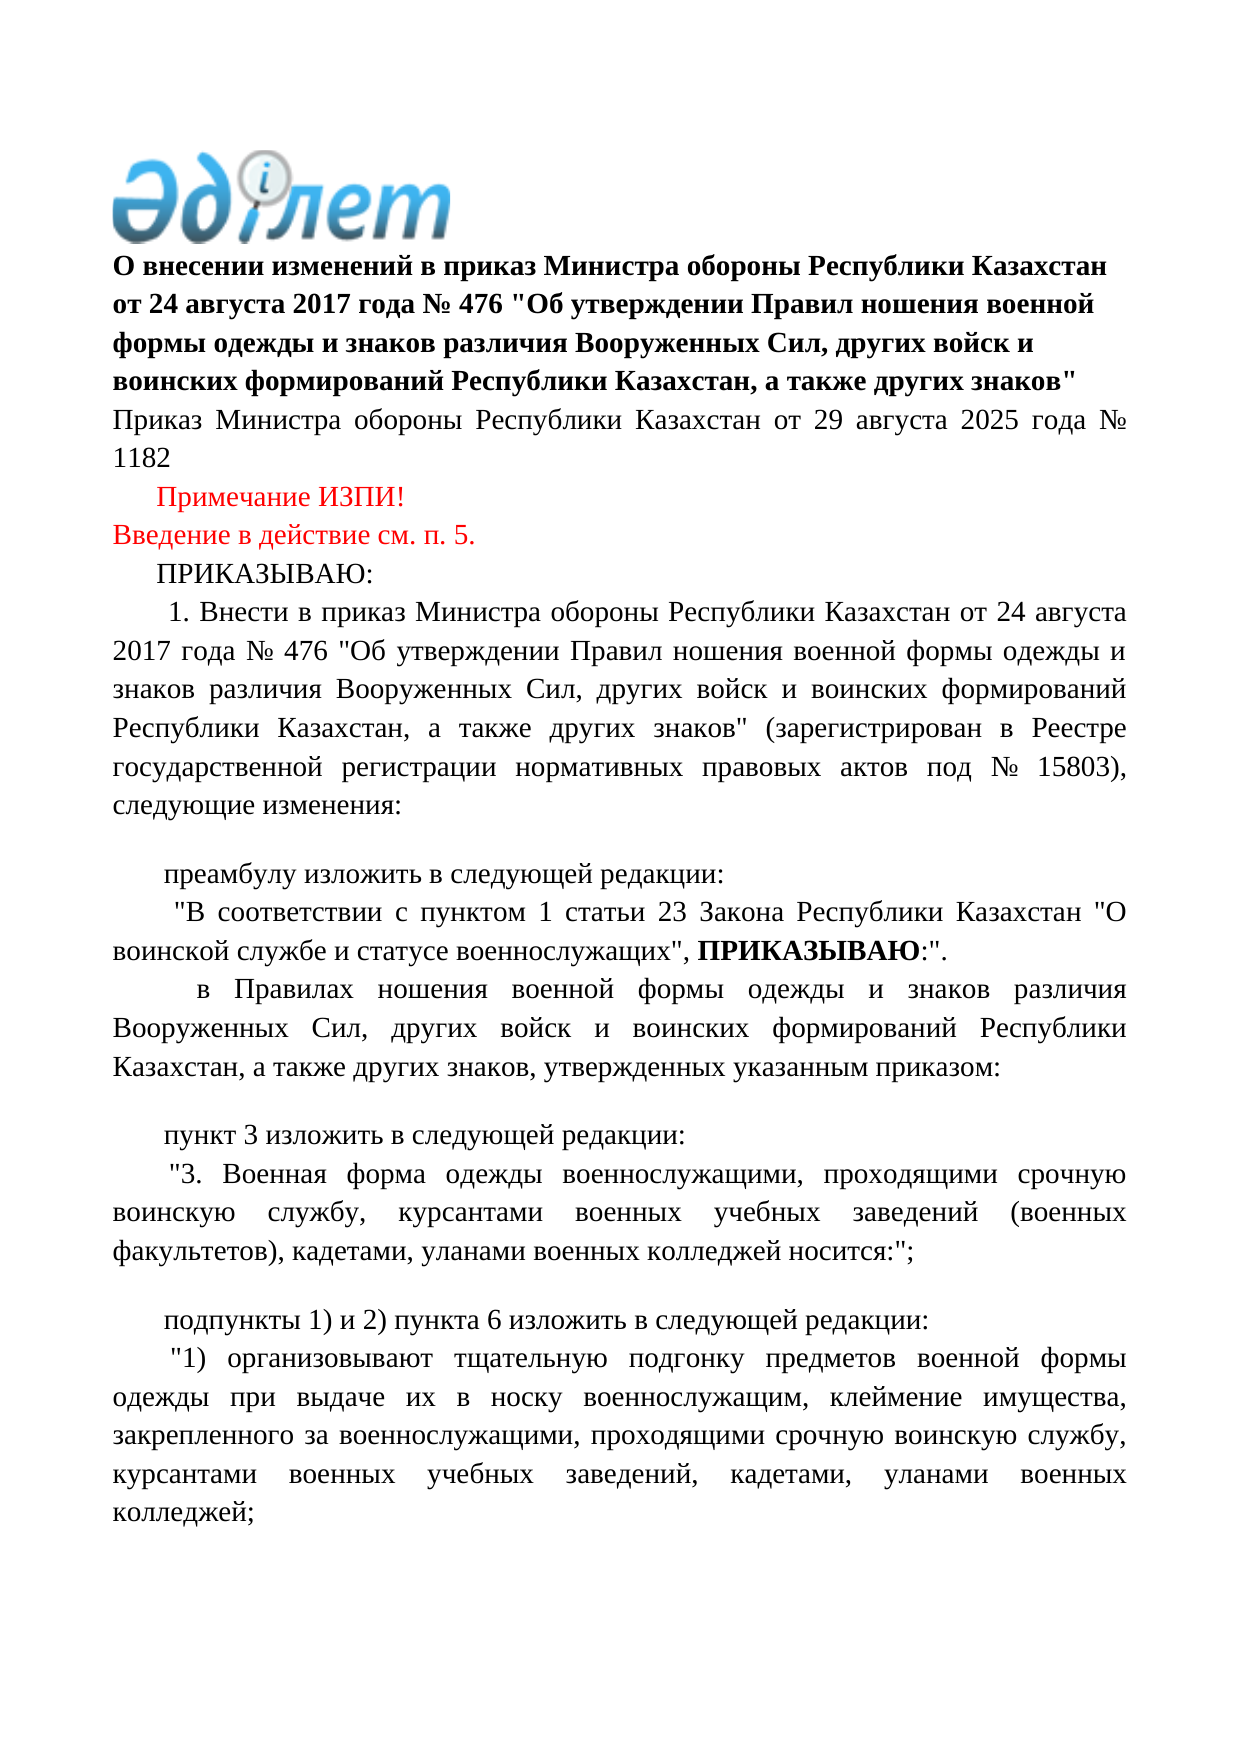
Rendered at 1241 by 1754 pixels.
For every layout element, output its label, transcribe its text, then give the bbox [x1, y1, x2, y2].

text О внесении изменений в приказ Министра обороны Республики Казахстан от 24 августа 2017 года № 476 "Об утверждении Правил ношения военной формы одежды и знаков различия Вооруженных Сил, других войск и воинских формирований Республики Казахстан, а также других знаков" [112, 248, 1128, 397]
text Примечание ИЗПИ! [112, 479, 1128, 512]
text Приказ Министра обороны Республики Казахстан от 29 августа 2025 года № 1182 [112, 402, 1128, 474]
text подпункты 1) и 2) пункта 6 изложить в следующей редакции: [112, 1302, 1128, 1335]
text пункт 3 изложить в следующей редакции: [112, 1117, 1128, 1151]
text "1) организовывают тщательную подгонку предметов военной формы одежды при выдаче их в носку военнослужащим, клеймение имущества, закрепленного за военнослужащими, проходящими срочную воинскую службу, курсантами военных учебных заведений, кадетами, уланами военных колледжей; [112, 1340, 1128, 1528]
text в Правилах ношения военной формы одежды и знаков различия Вооруженных Сил, других войск и воинских формирований Республики Казахстан, а также других знаков, утвержденных указанным приказом: [112, 972, 1128, 1082]
picture [112, 150, 451, 244]
text ПРИКАЗЫВАЮ: [112, 556, 1128, 589]
text "3. Военная форма одежды военнослужащими, проходящими срочную воинскую службу, курсантами военных учебных заведений (военных факультетов), кадетами, уланами военных колледжей носится:"; [112, 1156, 1128, 1267]
text Введение в действие см. п. 5. [112, 517, 1128, 551]
text преамбулу изложить в следующей редакции: [112, 856, 1128, 889]
text "В соответствии с пунктом 1 статьи 23 Закона Республики Казахстан "О воинской службе и статусе военнослужащих", ПРИКАЗЫВАЮ:". [112, 894, 1128, 967]
text 1. Внести в приказ Министра обороны Республики Казахстан от 24 августа 2017 года № 476 "Об утверждении Правил ношения военной формы одежды и знаков различия Вооруженных Сил, других войск и воинских формирований Республики Казахстан, а также других знаков" (зарегистрирован в Реестре государственной регистрации нормативных правовых актов под № 15803), следующие изменения: [112, 594, 1128, 821]
